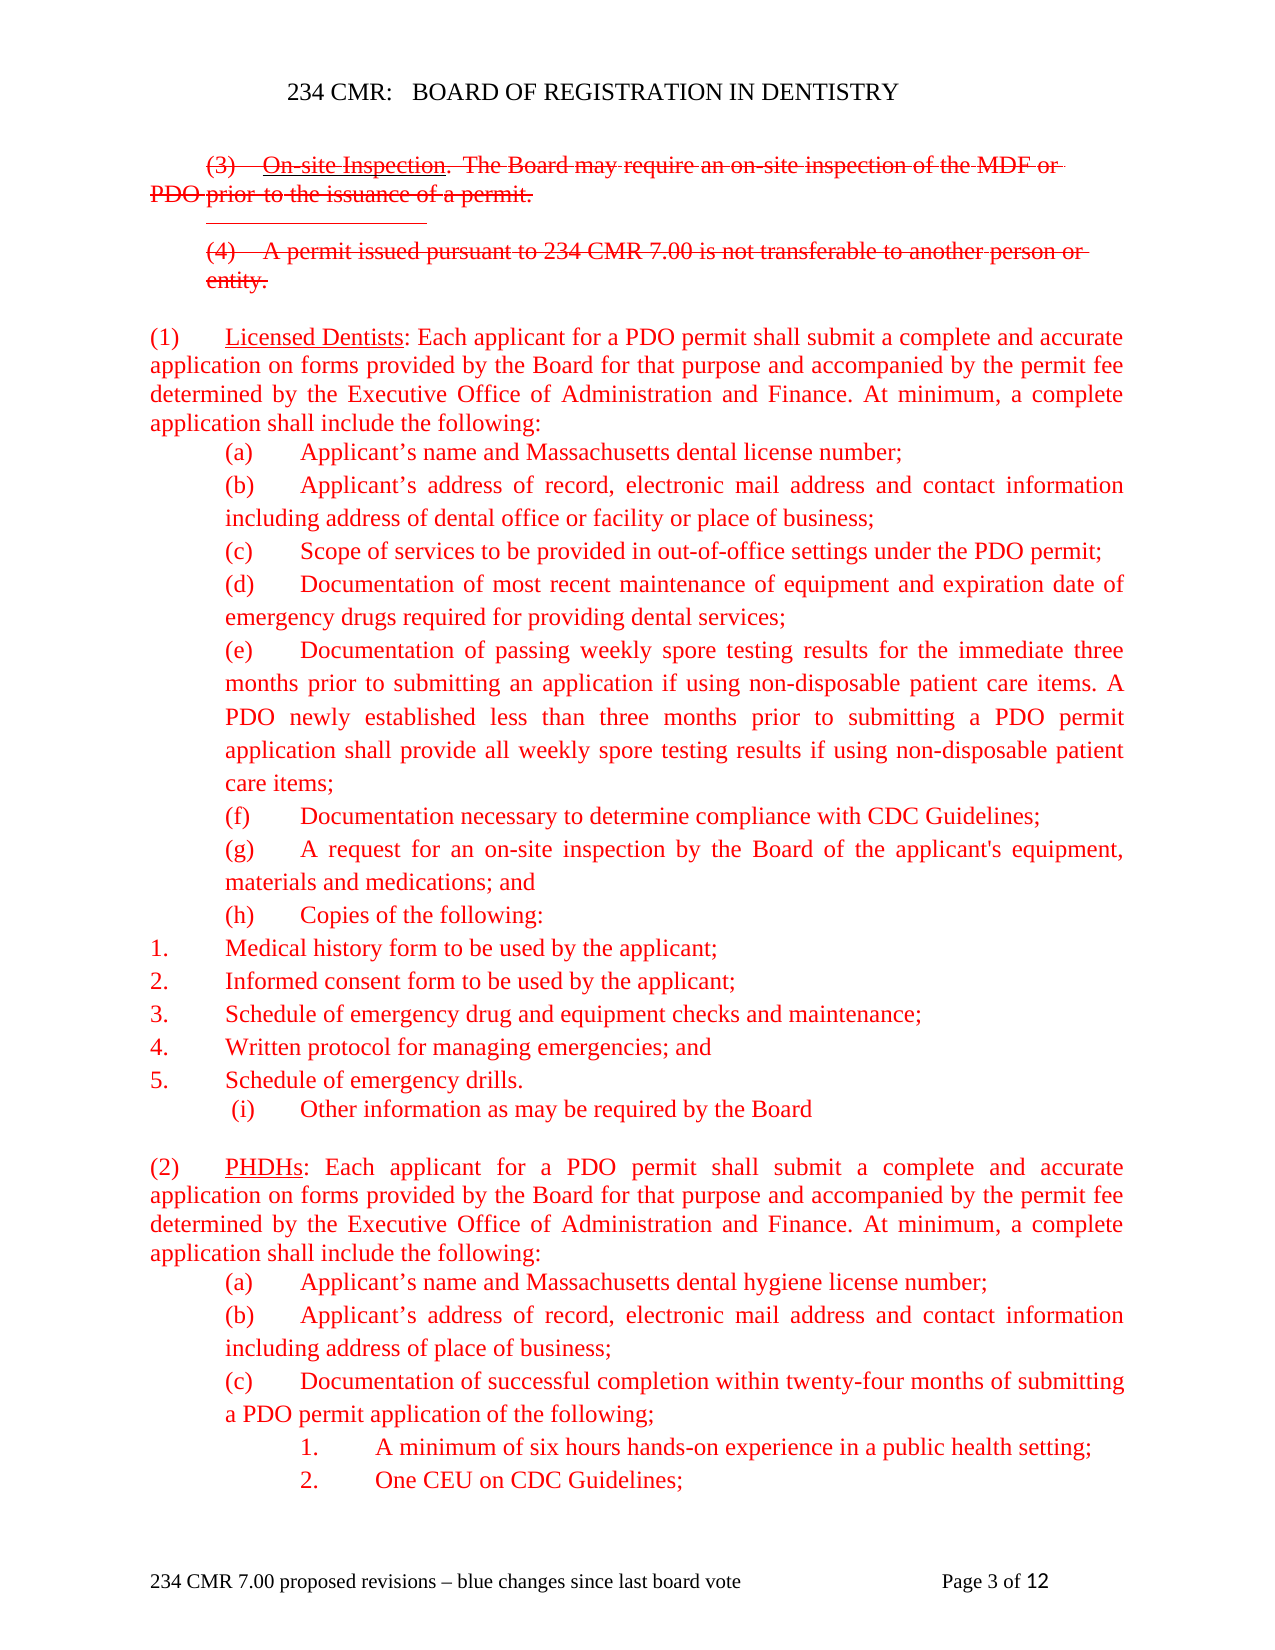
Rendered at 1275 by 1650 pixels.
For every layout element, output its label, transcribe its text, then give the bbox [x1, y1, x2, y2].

list Scope of services to be provided in out-of-office settings under the PDO permit; [225, 536, 1125, 565]
list Written protocol for managing emergencies; and [150, 1032, 1125, 1061]
list Documentation necessary to determine compliance with CDC Guidelines; [225, 801, 1125, 830]
list Schedule of emergency drug and equipment checks and maintenance; [150, 999, 1125, 1028]
list Documentation of most recent maintenance of equipment and expiration date of emergency drugs required for providing dental services; [225, 569, 1125, 631]
list Applicant’s name and Massachusetts dental hygiene license number; [225, 1267, 1125, 1296]
text (i) Other information as may be required by the Board [231, 1094, 1125, 1123]
list A permit issued pursuant to 234 CMR 7.00 is not transferable to another person or entity. [206, 236, 1125, 293]
list Documentation of successful completion within twenty-four months of submitting a PDO permit application of the following; [225, 1366, 1125, 1428]
list Applicant’s address of record, electronic mail address and contact information including address of place of business; [225, 1300, 1125, 1362]
list On-site Inspection. The Board may require an on-site inspection of the MDF or PDO prior to the issuance of a permit. [150, 150, 1113, 207]
list Medical history form to be used by the applicant; [150, 933, 1125, 962]
list Applicant’s name and Massachusetts dental license number; [225, 437, 1125, 466]
list Copies of the following: [225, 900, 1125, 929]
list Informed consent form to be used by the applicant; [150, 966, 1125, 995]
list A request for an on-site inspection by the Board of the applicant's equipment, materials and medications; and [225, 834, 1125, 896]
list Schedule of emergency drills. [150, 1065, 1125, 1094]
list A minimum of six hours hands-on experience in a public health setting; [300, 1432, 1125, 1461]
list Applicant’s address of record, electronic mail address and contact information including address of dental office or facility or place of business; [225, 470, 1125, 532]
list Documentation of passing weekly spore testing results for the immediate three months prior to submitting an application if using non-disposable patient care items. A PDO newly established less than three months prior to submitting a PDO permit application shall provide all weekly spore testing results if using non-disposable patient care items; [225, 636, 1125, 797]
list One CEU on CDC Guidelines; [300, 1465, 1125, 1494]
list Licensed Dentists: Each applicant for a PDO permit shall submit a complete and accurate application on forms provided by the Board for that purpose and accompanied by the permit fee determined by the Executive Office of Administration and Finance. At minimum, a complete application shall include the following: [150, 322, 1125, 437]
list PHDHs: Each applicant for a PDO permit shall submit a complete and accurate application on forms provided by the Board for that purpose and accompanied by the permit fee determined by the Executive Office of Administration and Finance. At minimum, a complete application shall include the following: [150, 1152, 1125, 1267]
